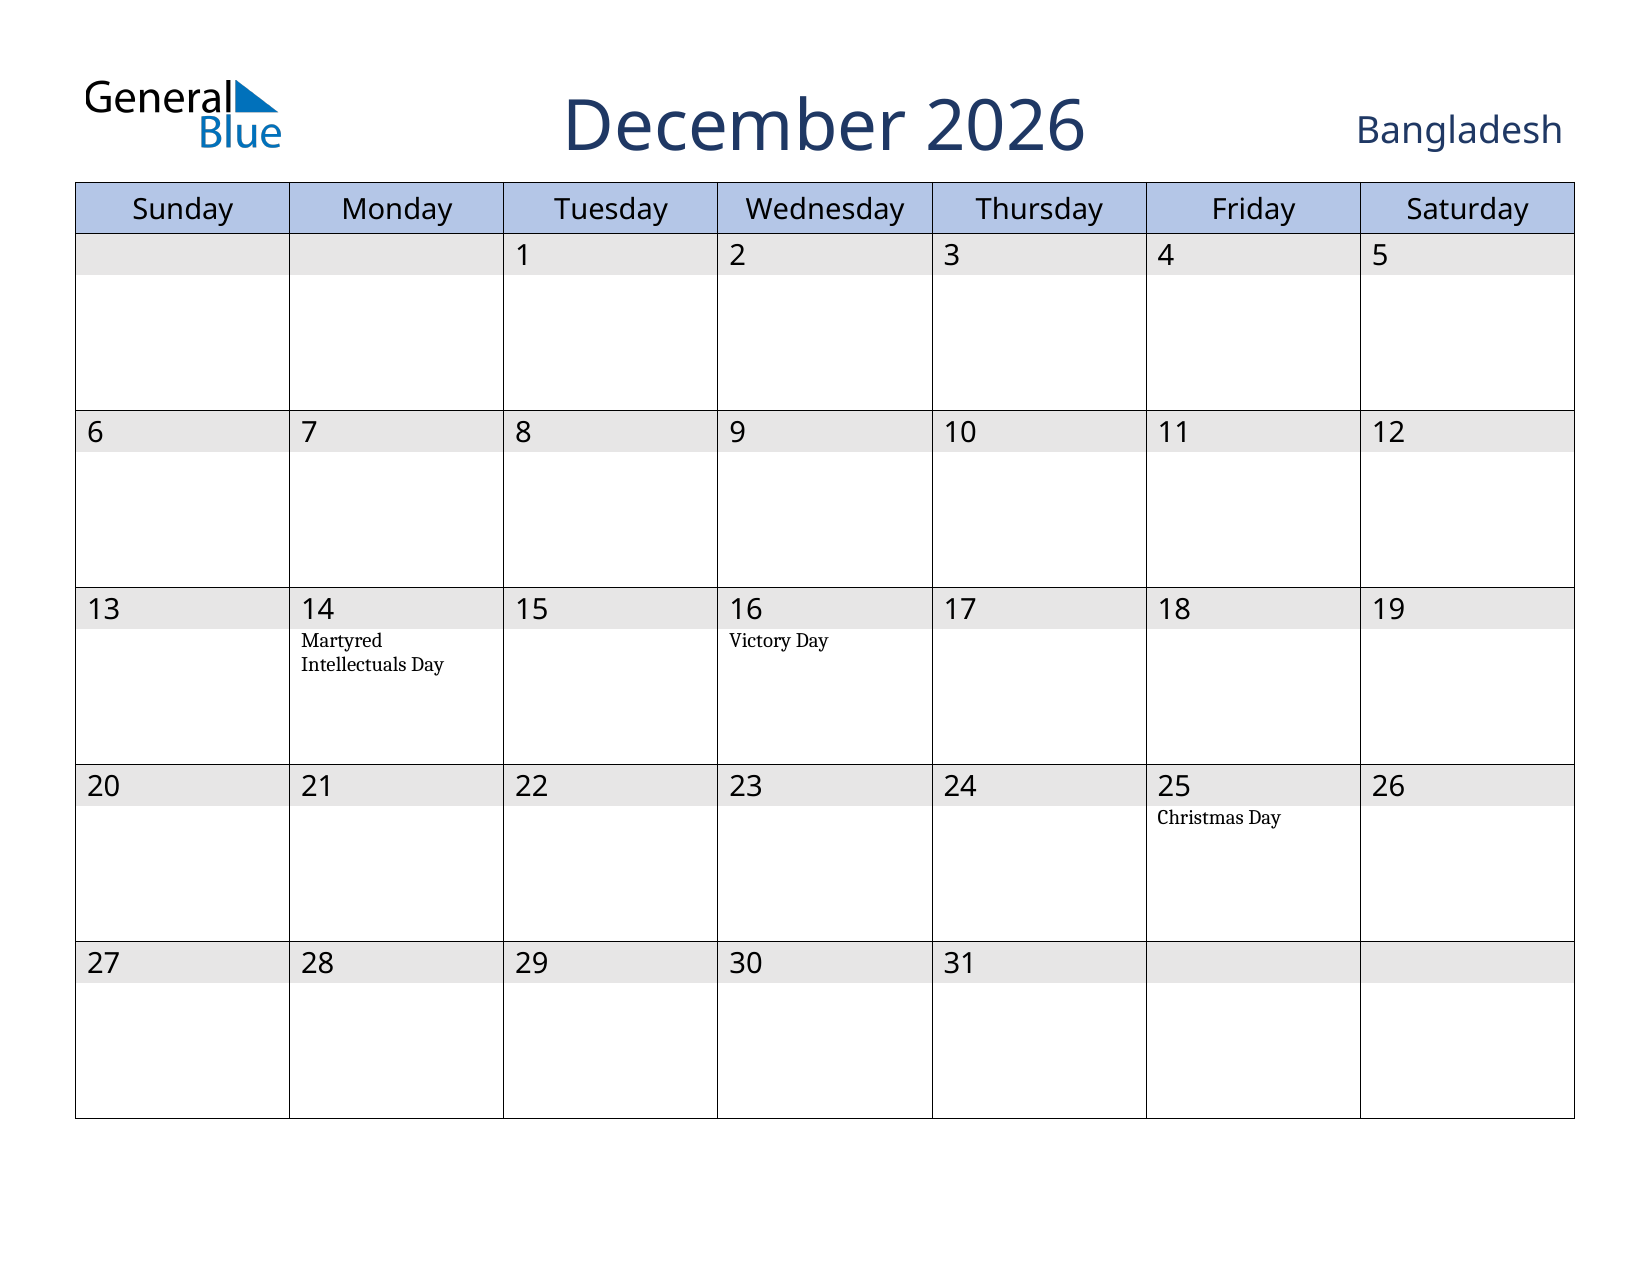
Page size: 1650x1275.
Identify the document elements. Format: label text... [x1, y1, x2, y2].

table_cell Friday [1147, 183, 1360, 233]
table_cell 18 [1147, 588, 1360, 629]
table_cell Christmas Day [1147, 806, 1360, 941]
table_cell 22 [504, 765, 717, 806]
table_cell [504, 806, 717, 941]
table_cell [718, 275, 932, 410]
picture [86, 80, 281, 148]
table_cell Monday [290, 183, 503, 233]
table_cell [1147, 452, 1360, 587]
table_cell 12 [1361, 411, 1574, 452]
table_cell [1361, 275, 1574, 410]
table_cell [290, 806, 503, 941]
table_cell Victory Day [718, 629, 932, 764]
table_cell [933, 983, 1146, 1118]
table_cell 17 [933, 588, 1146, 629]
table_cell Martyred Intellectuals Day [290, 629, 503, 764]
table_cell [76, 275, 289, 410]
table_cell Saturday [1361, 183, 1574, 233]
table_cell [718, 983, 932, 1118]
table_cell 31 [933, 942, 1146, 983]
table_cell 29 [504, 942, 717, 983]
table_cell 10 [933, 411, 1146, 452]
table_cell Thursday [933, 183, 1146, 233]
table_cell [290, 983, 503, 1118]
table_cell [718, 452, 932, 587]
table_header December 2026 [504, 75, 1146, 182]
table_cell [1361, 452, 1574, 587]
table_cell 9 [718, 411, 932, 452]
table_cell 27 [76, 942, 289, 983]
table_cell [718, 806, 932, 941]
table_cell 21 [290, 765, 503, 806]
table_cell [504, 983, 717, 1118]
table_cell [933, 275, 1146, 410]
table_cell [76, 629, 289, 764]
table_cell [76, 452, 289, 587]
table_cell [1147, 275, 1360, 410]
table_cell [504, 629, 717, 764]
table_cell Wednesday [718, 183, 932, 233]
table_cell 8 [504, 411, 717, 452]
table_cell [1147, 942, 1360, 983]
table_cell 14 [290, 588, 503, 629]
table_cell [933, 629, 1146, 764]
table_cell [290, 452, 503, 587]
table_cell 4 [1147, 234, 1360, 275]
table_cell 16 [718, 588, 932, 629]
table_cell 24 [933, 765, 1146, 806]
table_cell 7 [290, 411, 503, 452]
table_cell [504, 275, 717, 410]
table_cell [290, 234, 503, 275]
table_cell 25 [1147, 765, 1360, 806]
table_cell 11 [1147, 411, 1360, 452]
table_cell 28 [290, 942, 503, 983]
table_cell [1361, 629, 1574, 764]
table_cell 13 [76, 588, 289, 629]
table_cell [1147, 983, 1360, 1118]
table_cell [1147, 629, 1360, 764]
table_header Bangladesh [1146, 75, 1574, 182]
table_header [76, 75, 503, 182]
table_cell 19 [1361, 588, 1574, 629]
table_cell 6 [76, 411, 289, 452]
table_cell 15 [504, 588, 717, 629]
table_cell 2 [718, 234, 932, 275]
table_cell [1361, 942, 1574, 983]
table_cell [76, 983, 289, 1118]
table_cell 5 [1361, 234, 1574, 275]
table_cell [76, 234, 289, 275]
table_cell 26 [1361, 765, 1574, 806]
table_cell [933, 452, 1146, 587]
table_cell [504, 452, 717, 587]
table_cell [76, 806, 289, 941]
table_cell Tuesday [504, 183, 717, 233]
table_cell [933, 806, 1146, 941]
table_cell [1361, 806, 1574, 941]
table_cell 3 [933, 234, 1146, 275]
table_cell 20 [76, 765, 289, 806]
table_cell Sunday [76, 183, 289, 233]
table_cell [1361, 983, 1574, 1118]
table_cell 30 [718, 942, 932, 983]
table_cell 1 [504, 234, 717, 275]
table_cell [290, 275, 503, 410]
table_cell 23 [718, 765, 932, 806]
